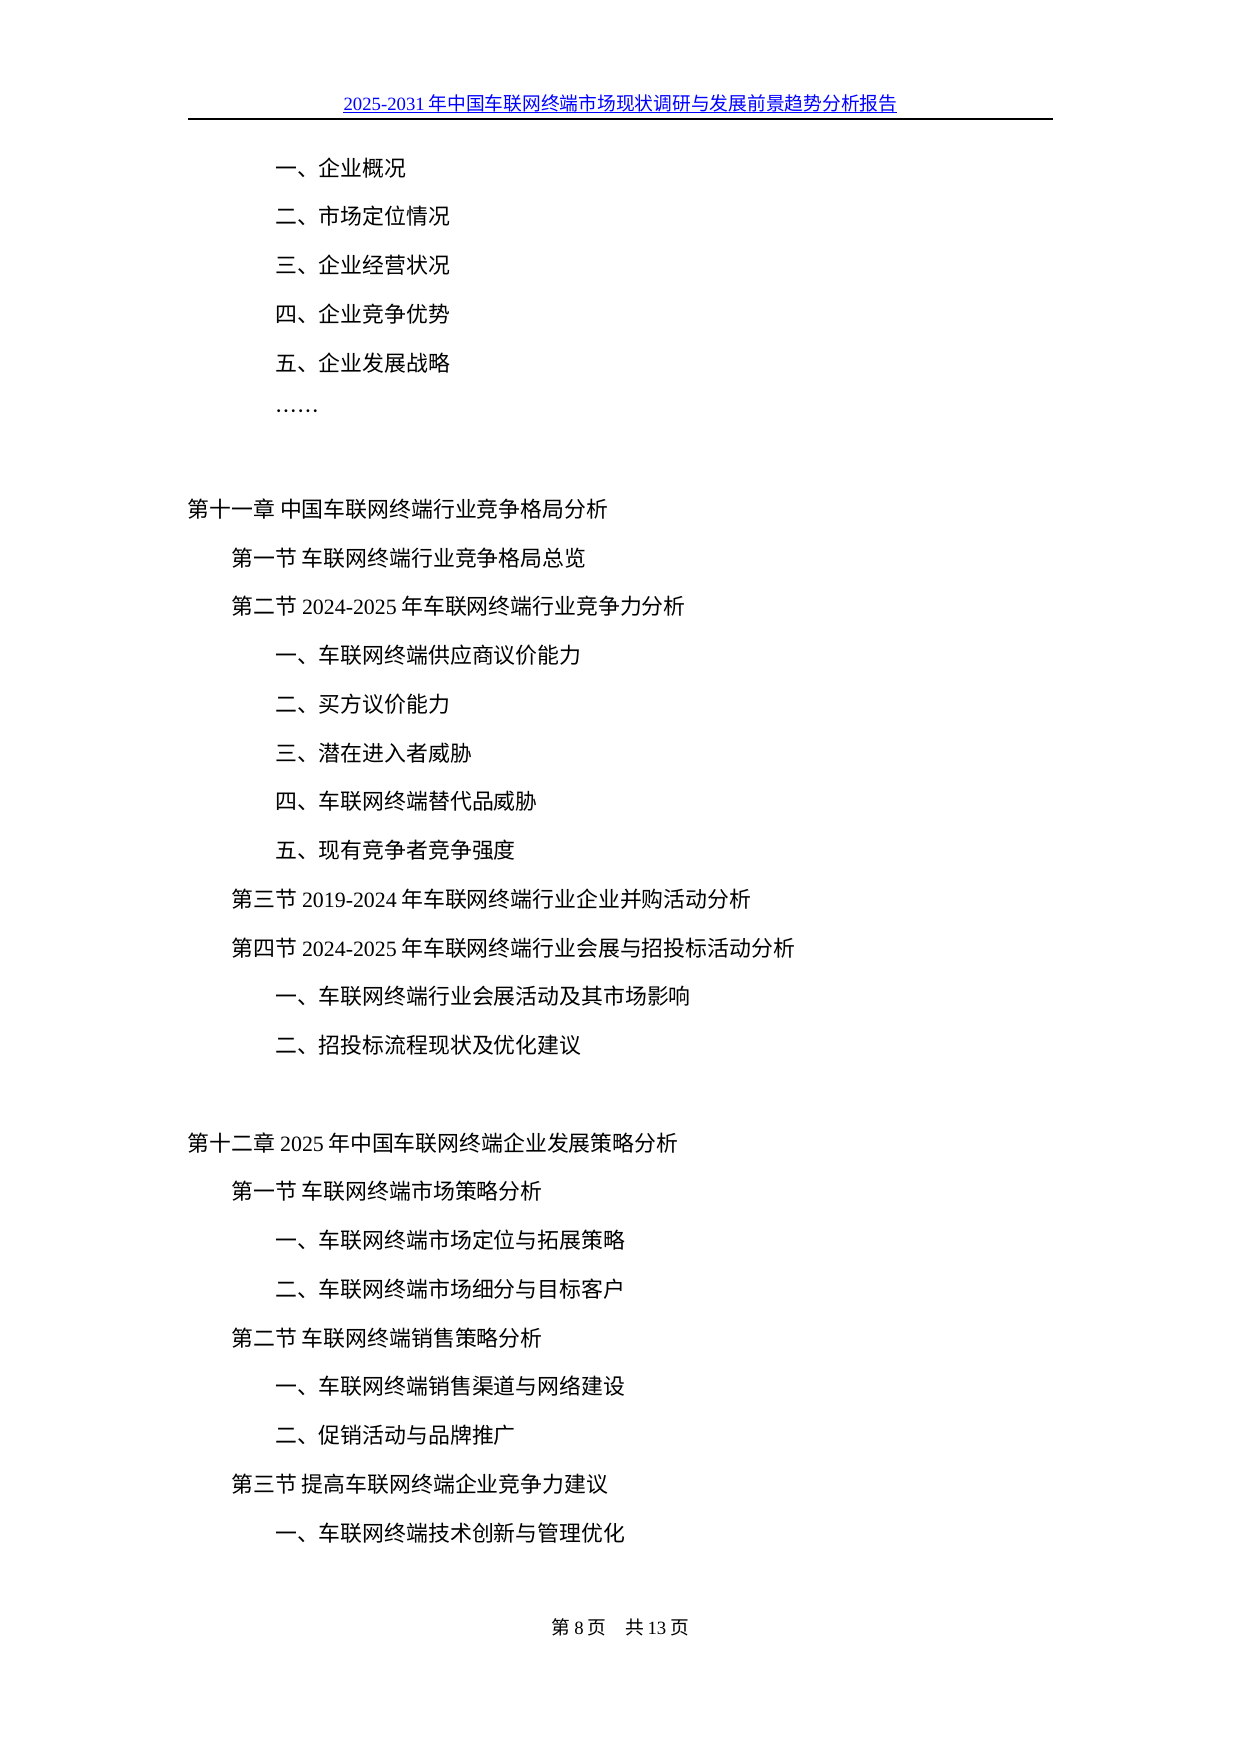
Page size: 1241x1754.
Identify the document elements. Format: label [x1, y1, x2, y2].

text [187, 150, 1053, 1548]
